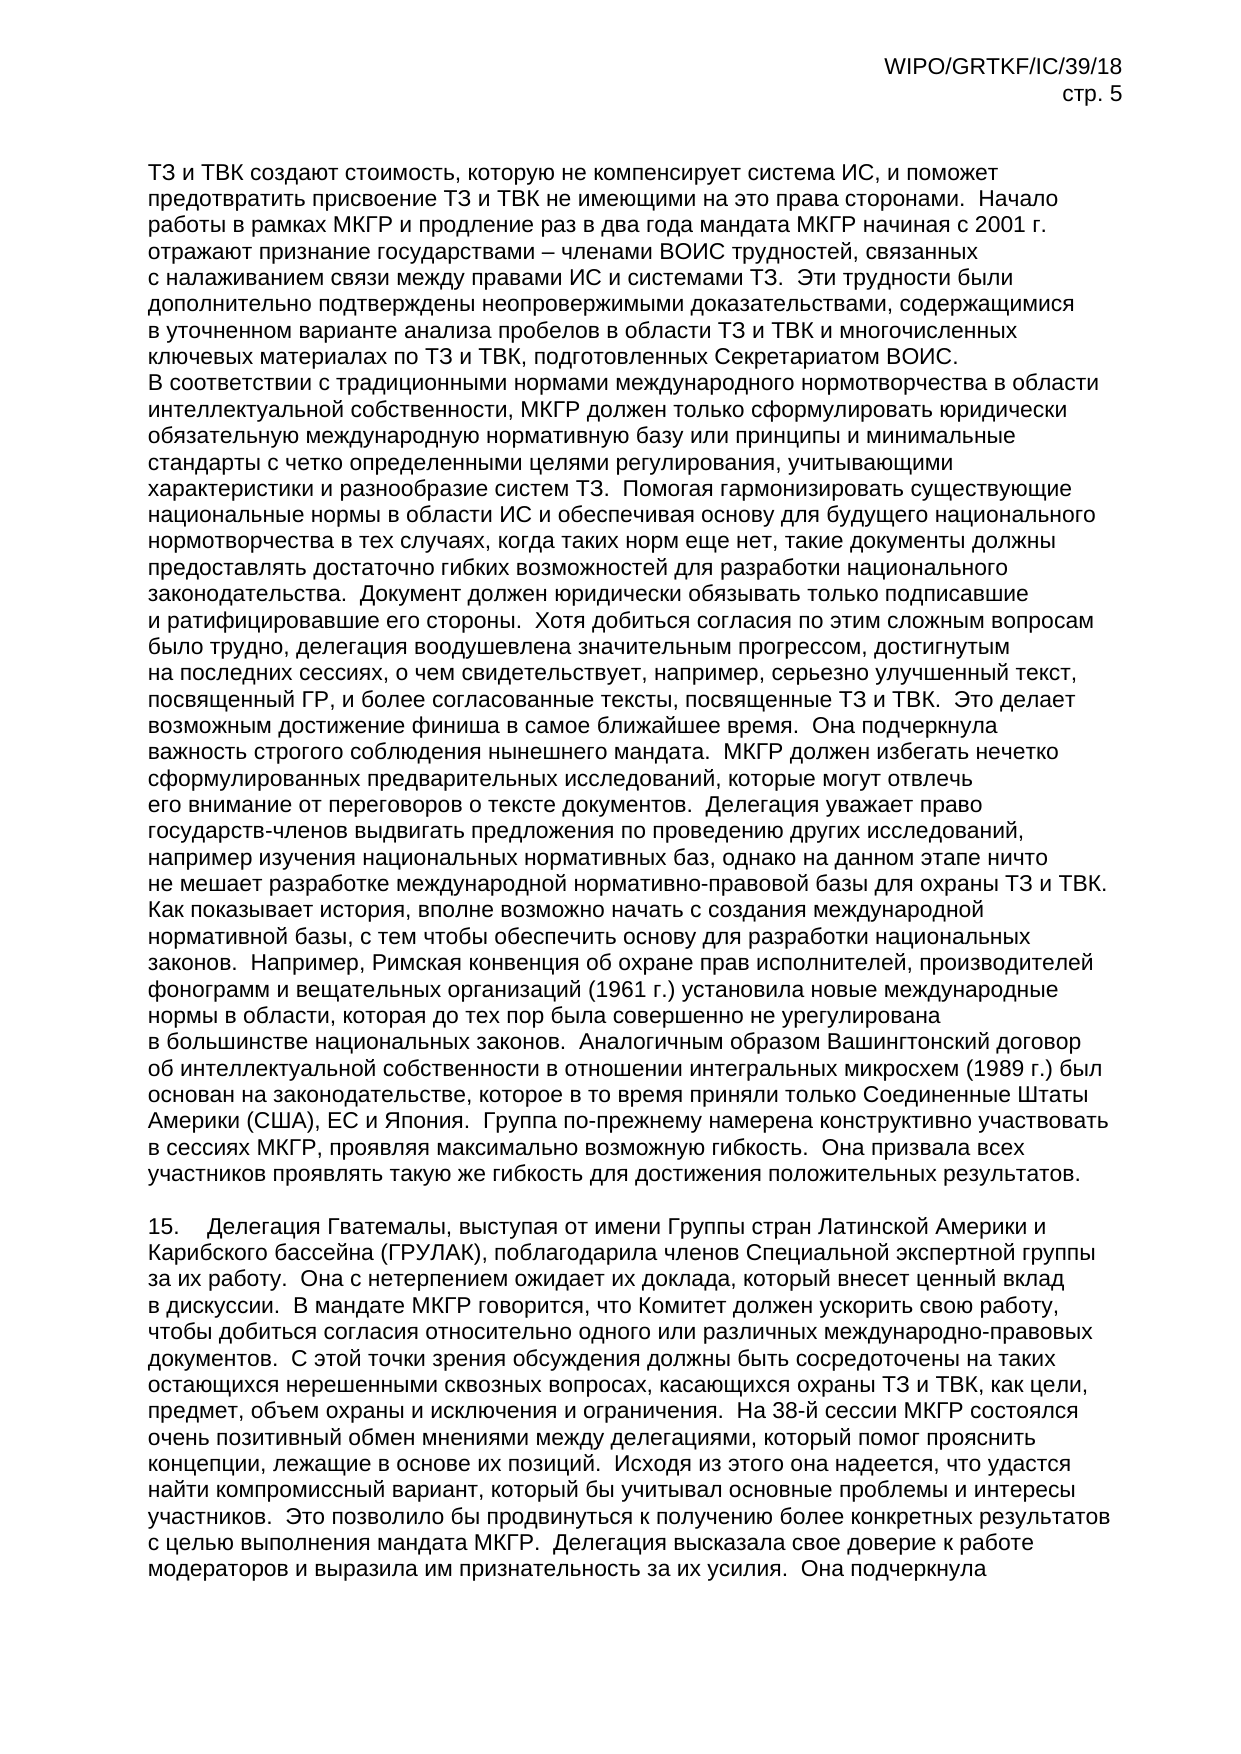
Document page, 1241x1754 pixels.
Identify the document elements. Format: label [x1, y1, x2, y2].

list [148, 158, 1122, 1186]
list [148, 1213, 1122, 1582]
